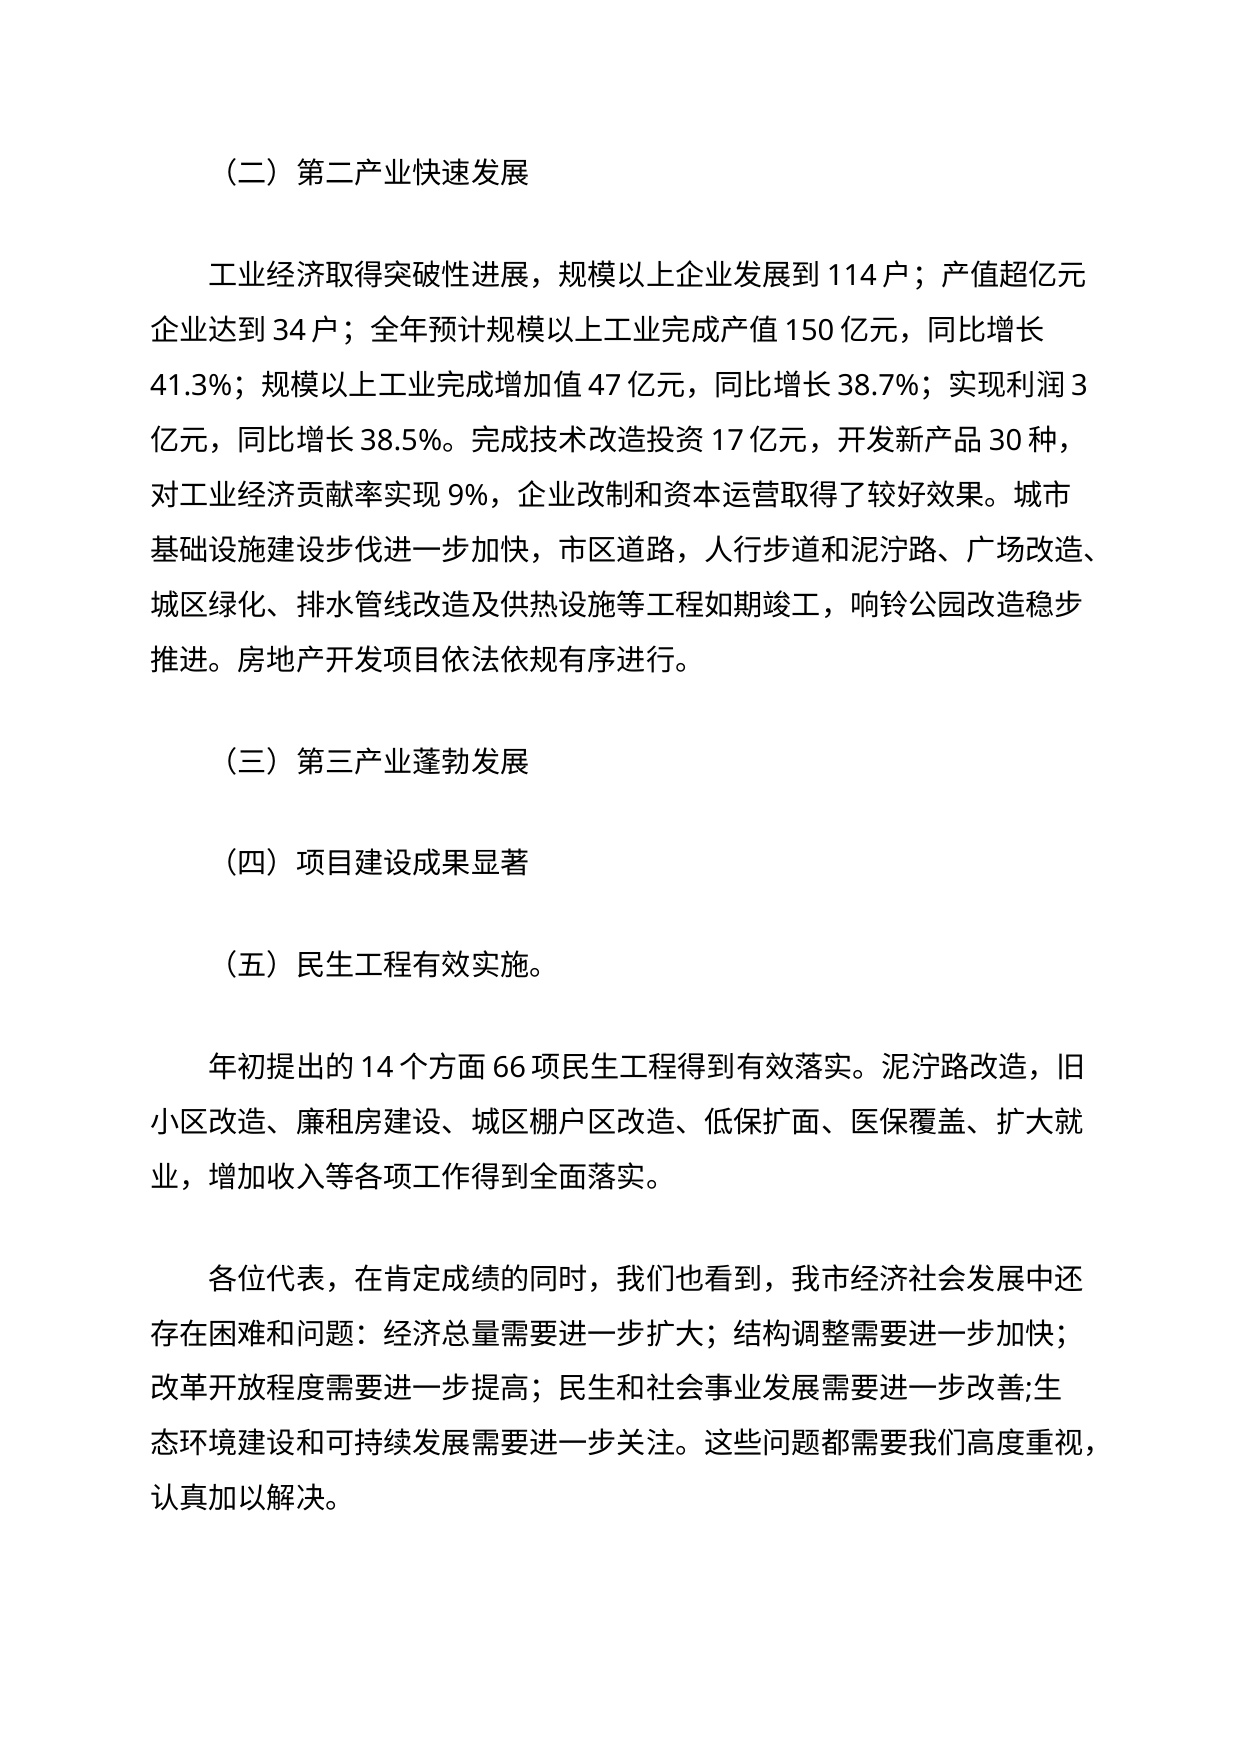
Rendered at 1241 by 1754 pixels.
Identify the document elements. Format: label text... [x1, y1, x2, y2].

text 工业经济取得突破性进展，规模以上企业发展到114户；产值超亿元企业达到34户；全年预计规模以上工业完成产值150亿元，同比增长41.3%；规模以上工业完成增加值47亿元，同比增长38.7%；实现利润3亿元，同比增长38.5%。完成技术改造投资17亿元，开发新产品30种，对工业经济贡献率实现9%，企业改制和资本运营取得了较好效果。城市基础设施建设步伐进一步加快，市区道路，人行步道和泥泞路、广场改造、城区绿化、排水管线改造及供热设施等工程如期竣工，响铃公园改造稳步推进。房地产开发项目依法依规有序进行。 [150, 252, 1090, 679]
text （五）民生工程有效实施。 [150, 942, 1090, 984]
text 年初提出的14个方面66项民生工程得到有效落实。泥泞路改造，旧小区改造、廉租房建设、城区棚户区改造、低保扩面、医保覆盖、扩大就业，增加收入等各项工作得到全面落实。 [150, 1044, 1090, 1196]
text （二）第二产业快速发展 [150, 150, 1090, 192]
text （四）项目建设成果显著 [150, 840, 1090, 882]
text （三）第三产业蓬勃发展 [150, 738, 1090, 781]
text 各位代表，在肯定成绩的同时，我们也看到，我市经济社会发展中还存在困难和问题：经济总量需要进一步扩大；结构调整需要进一步加快；改革开放程度需要进一步提高；民生和社会事业发展需要进一步改善;生态环境建设和可持续发展需要进一步关注。这些问题都需要我们高度重视，认真加以解决。 [150, 1255, 1090, 1517]
